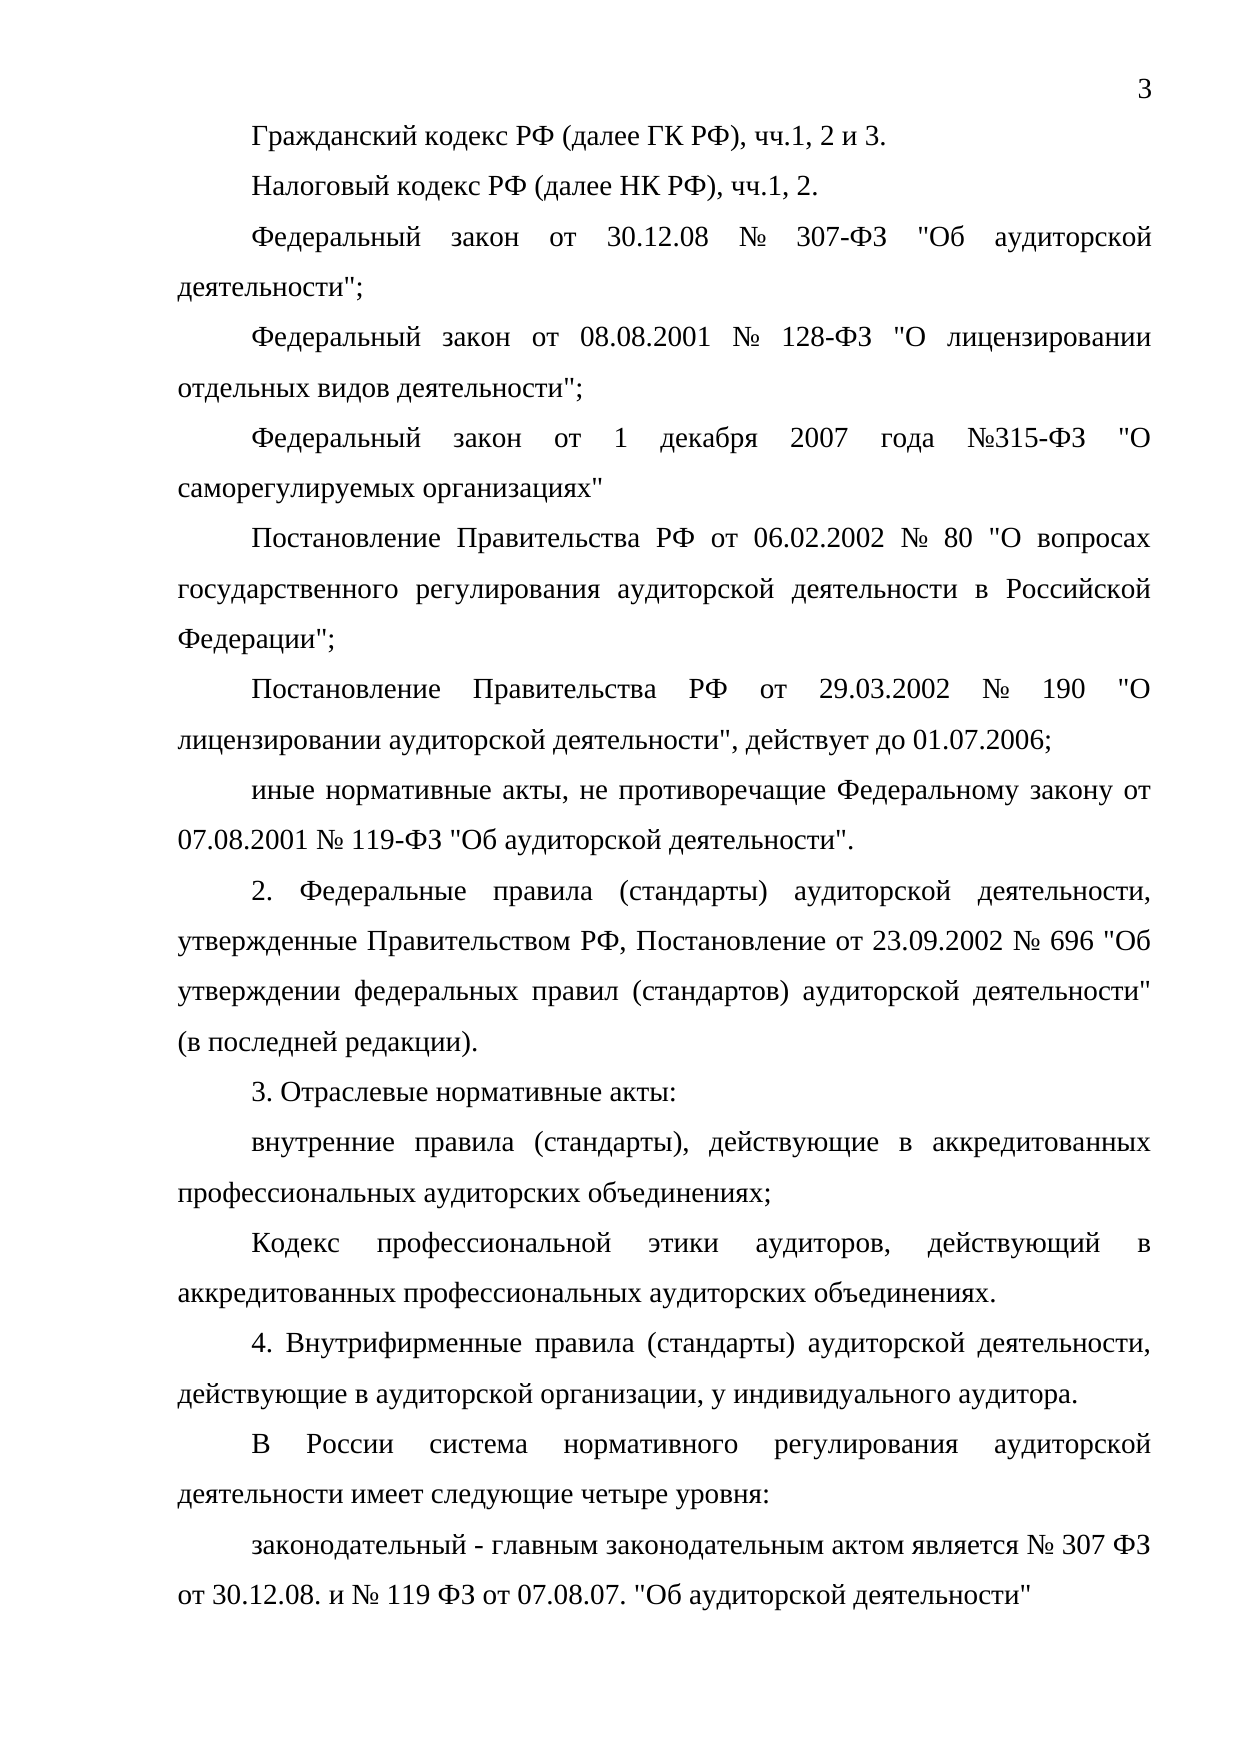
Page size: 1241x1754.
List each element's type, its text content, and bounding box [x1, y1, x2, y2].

text 4. Внутрифирменные правила (стандарты) аудиторской деятельности, действующие в аудиторской организации, у индивидуального аудитора. [177, 1326, 1152, 1409]
text законодательный - главным законодательным актом является № 307 ФЗ от 30.12.08. и № 119 ФЗ от 07.08.07. "Об аудиторской деятельности" [177, 1527, 1152, 1611]
text внутренние правила (стандарты), действующие в аккредитованных профессиональных аудиторских объединениях; [177, 1124, 1152, 1208]
text Гражданский кодекс РФ (далее ГК РФ), чч.1, 2 и 3. [177, 118, 1152, 152]
text В России система нормативного регулирования аудиторской деятельности имеет следующие четыре уровня: [177, 1426, 1152, 1510]
text Налоговый кодекс РФ (далее НК РФ), чч.1, 2. [177, 168, 1152, 202]
text 2. Федеральные правила (стандарты) аудиторской деятельности, утвержденные Правительством РФ, Постановление от 23.09.2002 № 696 "Об утверждении федеральных правил (стандартов) аудиторской деятельности" (в последней редакции). [177, 873, 1152, 1057]
text Федеральный закон от 1 декабря 2007 года №315-ФЗ "О саморегулируемых организациях" [177, 420, 1152, 504]
text Постановление Правительства РФ от 29.03.2002 № 190 "О лицензировании аудиторской деятельности", действует до 01.07.2006; [177, 672, 1152, 755]
text Кодекс профессиональной этики аудиторов, действующий в аккредитованных профессиональных аудиторских объединениях. [177, 1225, 1152, 1309]
text Постановление Правительства РФ от 06.02.2002 № 80 "О вопросах государственного регулирования аудиторской деятельности в Российской Федерации"; [177, 521, 1152, 655]
text Федеральный закон от 30.12.08 № 307-ФЗ "Об аудиторской деятельности"; [177, 219, 1152, 303]
text Федеральный закон от 08.08.2001 № 128-ФЗ "О лицензировании отдельных видов деятельности"; [177, 319, 1152, 403]
text 3. Отраслевые нормативные акты: [177, 1074, 1152, 1108]
text иные нормативные акты, не противоречащие Федеральному закону от 07.08.2001 № 119-ФЗ "Об аудиторской деятельности". [177, 772, 1152, 856]
